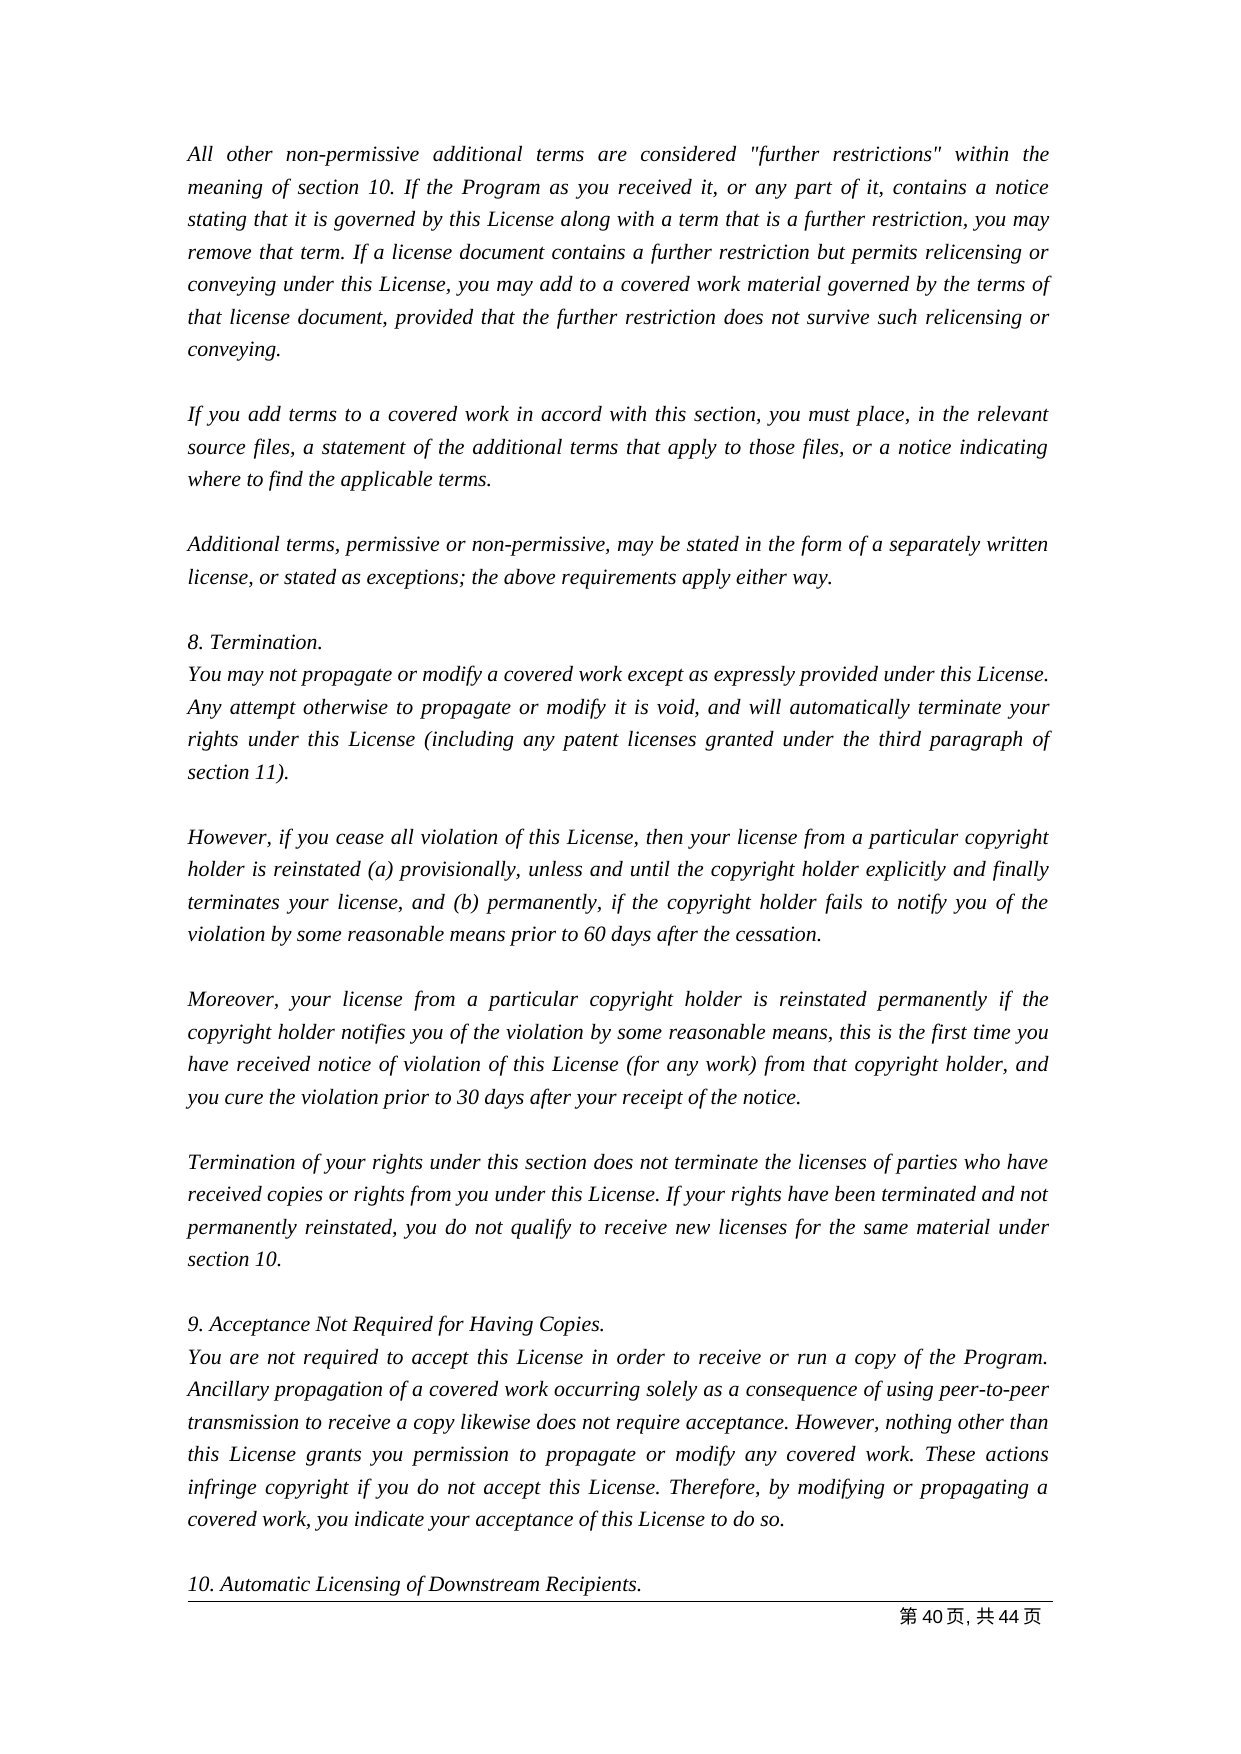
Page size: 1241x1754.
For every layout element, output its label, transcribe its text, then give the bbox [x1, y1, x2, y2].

text 9. Acceptance Not Required for Having Copies. [187, 1307, 1053, 1340]
text However, if you cease all violation of this License, then your license from a particular copyright holder is reinstated (a) provisionally, unless and until the copyright holder explicitly and finally terminates your license, and (b) permanently, if the copyright holder fails to notify you of the violation by some reasonable means prior to 60 days after the cessation. [187, 820, 1053, 950]
text All other non-permissive additional terms are considered "further restrictions" within the meaning of section 10. If the Program as you received it, or any part of it, contains a notice stating that it is governed by this License along with a term that is a further restriction, you may remove that term. If a license document contains a further restriction but permits relicensing or conveying under this License, you may add to a covered work material governed by the terms of that license document, provided that the further restriction does not survive such relicensing or conveying. [187, 137, 1053, 365]
text Termination of your rights under this section does not terminate the licenses of parties who have received copies or rights from you under this License. If your rights have been terminated and not permanently reinstated, you do not qualify to receive new licenses for the same material under section 10. [187, 1145, 1053, 1275]
text Moreover, your license from a particular copyright holder is reinstated permanently if the copyright holder notifies you of the violation by some reasonable means, this is the first time you have received notice of violation of this License (for any work) from that copyright holder, and you cure the violation prior to 30 days after your receipt of the notice. [187, 982, 1053, 1112]
text You may not propagate or modify a covered work except as expressly provided under this License. Any attempt otherwise to propagate or modify it is void, and will automatically terminate your rights under this License (including any patent licenses granted under the third paragraph of section 11). [187, 657, 1053, 787]
text 8. Termination. [187, 625, 1053, 657]
text If you add terms to a covered work in accord with this section, you must place, in the relevant source files, a statement of the additional terms that apply to those files, or a notice indicating where to find the applicable terms. [187, 397, 1053, 495]
text 10. Automatic Licensing of Downstream Recipients. [187, 1567, 1053, 1600]
text Additional terms, permissive or non-permissive, may be stated in the form of a separately written license, or stated as exceptions; the above requirements apply either way. [187, 527, 1053, 592]
text You are not required to accept this License in order to receive or run a copy of the Program. Ancillary propagation of a covered work occurring solely as a consequence of using peer-to-peer transmission to receive a copy likewise does not require acceptance. However, nothing other than this License grants you permission to propagate or modify any covered work. These actions infringe copyright if you do not accept this License. Therefore, by modifying or propagating a covered work, you indicate your acceptance of this License to do so. [187, 1340, 1053, 1535]
